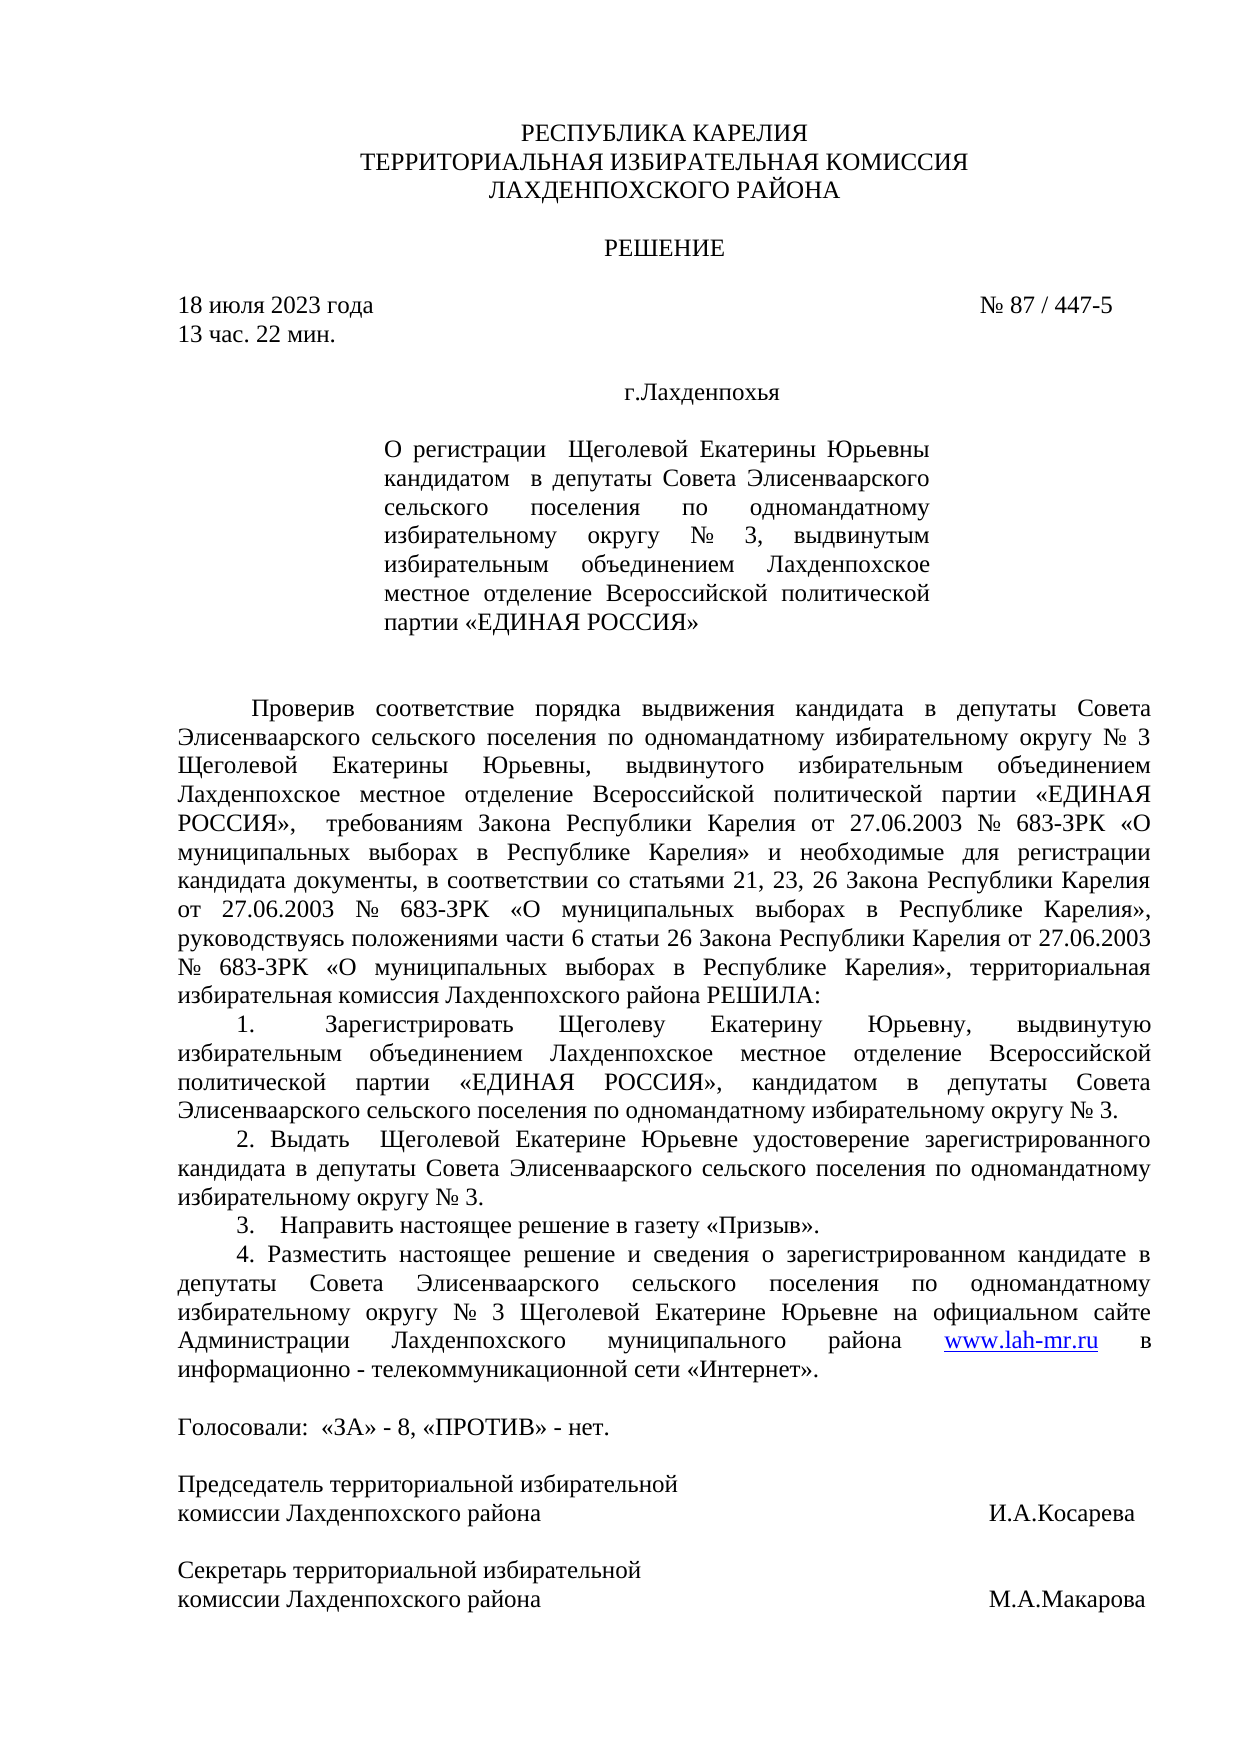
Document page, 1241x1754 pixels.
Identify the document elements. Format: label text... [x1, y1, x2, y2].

text 13 час. 22 мин. [177, 319, 1152, 348]
text РЕСПУБЛИКА КАРЕЛИЯ [177, 118, 1152, 147]
text Голосовали: «ЗА» - 8, «ПРОТИВ» - нет. [177, 1412, 1152, 1441]
text О регистрации Щеголевой Екатерины Юрьевны кандидатом в депутаты Совета Элисенваарского сельского поселения по одномандатному избирательному округу № 3, выдвинутым избирательным объединением Лахденпохское местное отделение Всероссийской политической партии «ЕДИНАЯ РОССИЯ» [384, 434, 930, 636]
text 2. Выдать Щеголевой Екатерине Юрьевне удостоверение зарегистрированного кандидата в депутаты Совета Элисенваарского сельского поселения по одномандатному избирательному округу № 3. [177, 1124, 1152, 1211]
text ТЕРРИТОРИАЛЬНАЯ ИЗБИРАТЕЛЬНАЯ КОМИССИЯ [177, 147, 1152, 176]
text комиссии Лахденпохского района М.А.Макарова [177, 1584, 1152, 1613]
text комиссии Лахденпохского района И.А.Косарева [177, 1498, 1152, 1527]
text Председатель территориальной избирательной [177, 1469, 1152, 1498]
list Зарегистрировать Щеголеву Екатерину Юрьевну, выдвинутую избирательным объединением Лахденпохское местное отделение Всероссийской политической партии «ЕДИНАЯ РОССИЯ», кандидатом в депутаты Совета Элисенваарского сельского поселения по одномандатному избирательному округу № 3. [177, 1009, 1152, 1124]
text 3. Направить настоящее решение в газету «Призыв». [177, 1211, 1152, 1239]
text РЕШЕНИЕ [177, 233, 1152, 262]
text ЛАХДЕНПОХСКОГО РАЙОНА [177, 176, 1152, 204]
text 4. Разместить настоящее решение и сведения о зарегистрированном кандидате в депутаты Совета Элисенваарского сельского поселения по одномандатному избирательному округу № 3 Щеголевой Екатерине Юрьевне на официальном сайте Администрации Лахденпохского муниципального района www.lah-mr.ru в информационно - телекоммуникационной сети «Интернет». [177, 1239, 1152, 1383]
text 18 июля 2023 года № 87 / 447-5 [177, 291, 1152, 319]
text Секретарь территориальной избирательной [177, 1556, 1152, 1584]
text Проверив соответствие порядка выдвижения кандидата в депутаты Совета Элисенваарского сельского поселения по одномандатному избирательному округу № 3 Щеголевой Екатерины Юрьевны, выдвинутого избирательным объединением Лахденпохское местное отделение Всероссийской политической партии «ЕДИНАЯ РОССИЯ», требованиям Закона Республики Карелия от 27.06.2003 № 683-ЗРК «О муниципальных выборах в Республике Карелия» и необходимые для регистрации кандидата документы, в соответствии со статьями 21, 23, 26 Закона Республики Карелия от 27.06.2003 № 683-ЗРК «О муниципальных выборах в Республике Карелия», руководствуясь положениями части 6 статьи 26 Закона Республики Карелия от 27.06.2003 № 683-ЗРК «О муниципальных выборах в Республике Карелия», территориальная избирательная комиссия Лахденпохского района РЕШИЛА: [177, 693, 1152, 1009]
text г.Лахденпохья [177, 377, 1152, 406]
